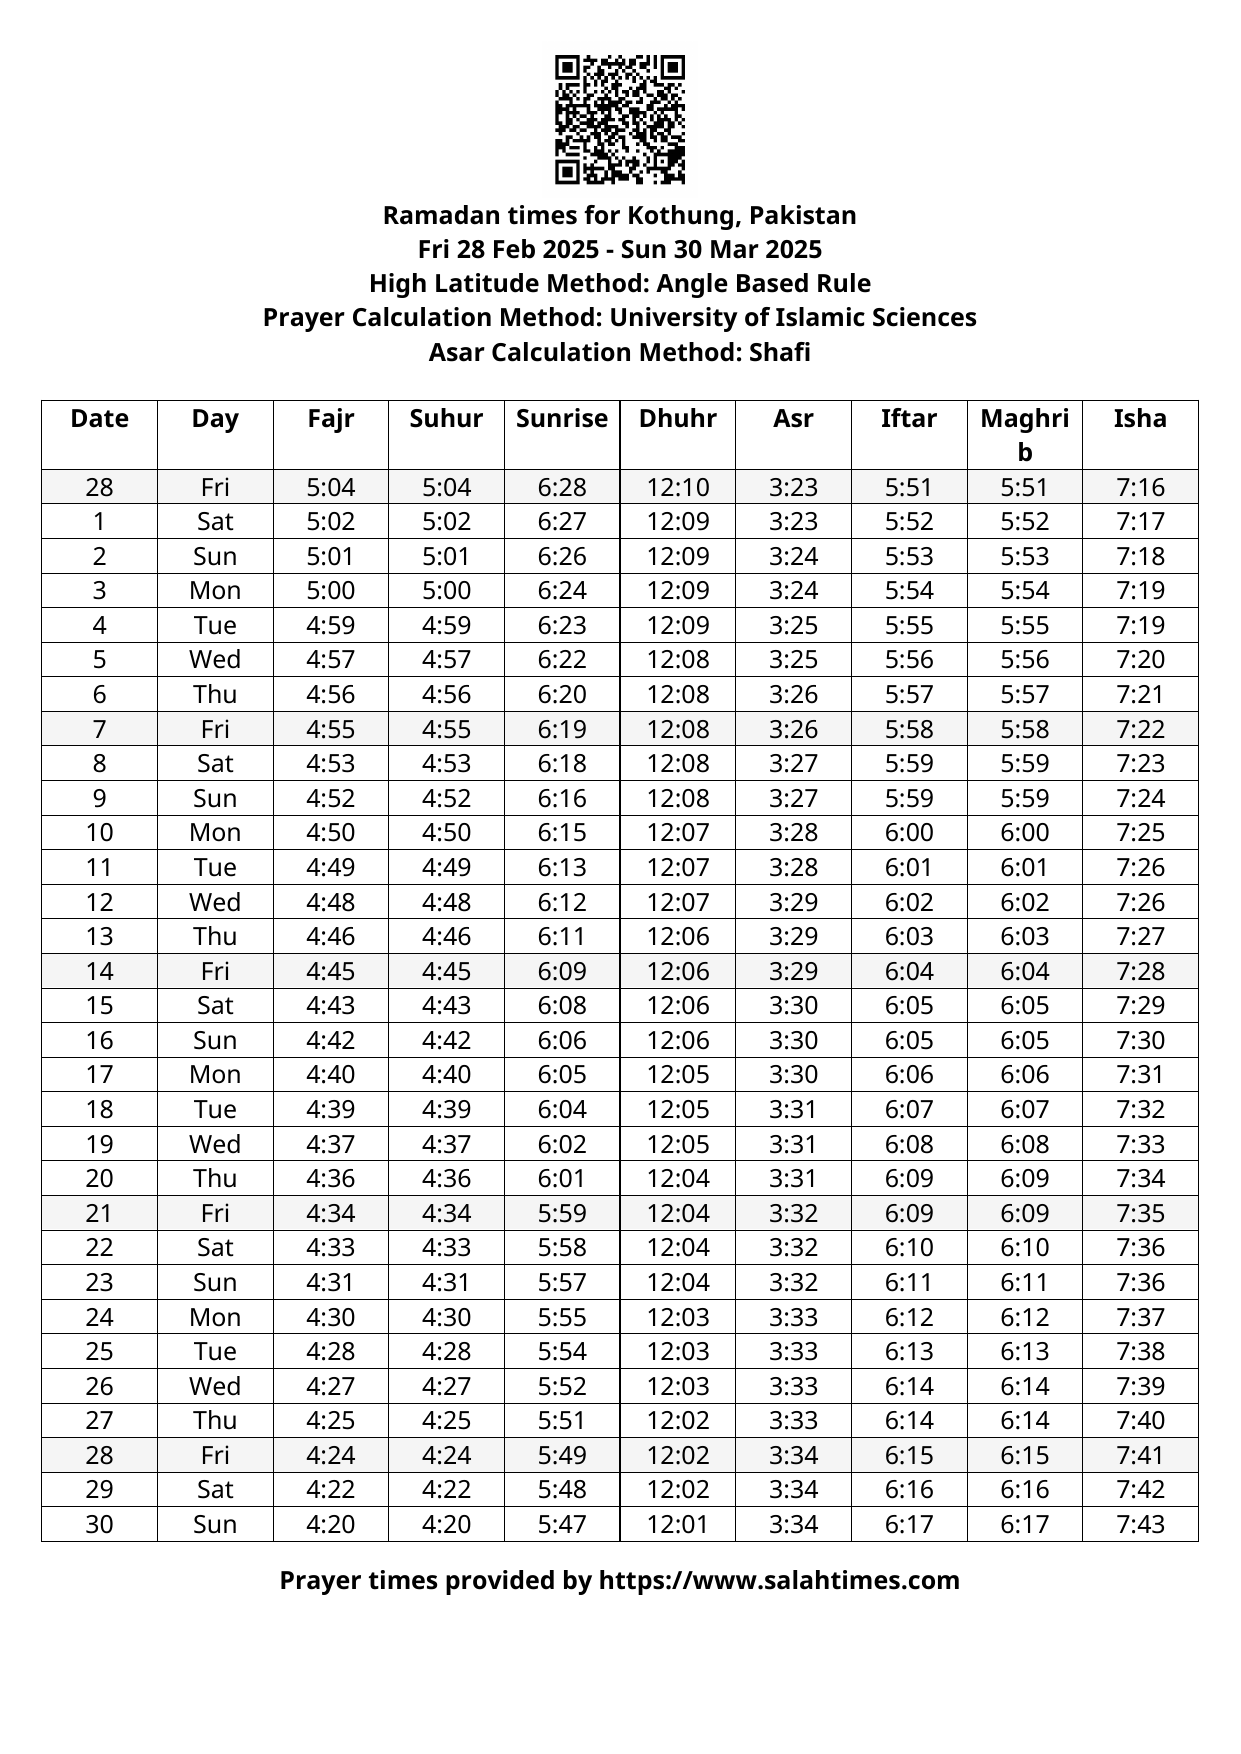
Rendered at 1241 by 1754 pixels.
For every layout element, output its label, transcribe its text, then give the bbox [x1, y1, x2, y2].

table_cell 6:14 [852, 1369, 967, 1402]
table_cell 6:06 [505, 1023, 619, 1057]
table_cell 4:55 [389, 712, 504, 745]
table_cell 7:42 [1083, 1473, 1198, 1506]
table_cell 22 [42, 1231, 157, 1264]
table_header Day [158, 401, 273, 469]
table_cell 7:24 [1083, 781, 1198, 814]
table_cell 7:18 [1083, 539, 1198, 572]
table_cell 4:53 [389, 746, 504, 780]
table_cell 5:01 [389, 539, 504, 572]
table_cell 7:28 [1083, 954, 1198, 987]
table_cell 6:04 [968, 954, 1082, 987]
table_cell 12:04 [621, 1196, 735, 1229]
table_cell 7:36 [1083, 1265, 1198, 1299]
table_cell 12:08 [621, 781, 735, 814]
table_cell 6:12 [968, 1300, 1082, 1333]
table_cell 4 [42, 608, 157, 642]
table_cell 6 [42, 677, 157, 711]
table_cell 4:27 [389, 1369, 504, 1402]
table_cell 4:24 [274, 1438, 388, 1472]
table_cell 5:52 [852, 504, 967, 538]
table_cell 4:52 [389, 781, 504, 814]
table_cell 6:10 [968, 1231, 1082, 1264]
table_cell 3:34 [736, 1507, 851, 1541]
text Prayer times provided by https://www.salahtimes.com [42, 1563, 1198, 1597]
table_cell 6:07 [968, 1092, 1082, 1126]
table_cell 5:58 [505, 1231, 619, 1264]
table_cell 6:03 [968, 919, 1082, 953]
table_cell Tue [158, 1334, 273, 1368]
table_cell 3:34 [736, 1473, 851, 1506]
table_cell 4:53 [274, 746, 388, 780]
table_cell 6:05 [852, 989, 967, 1022]
table_cell Mon [158, 816, 273, 849]
table_cell 4:42 [274, 1023, 388, 1057]
table_cell 12:04 [621, 1231, 735, 1264]
text Fri 28 Feb 2025 - Sun 30 Mar 2025 [42, 232, 1198, 266]
table_cell 12:09 [621, 504, 735, 538]
table_cell 6:01 [505, 1161, 619, 1195]
table_cell 6:15 [505, 816, 619, 849]
table_cell Wed [158, 885, 273, 918]
table_header Suhur [389, 401, 504, 469]
table_cell 5:59 [852, 781, 967, 814]
table_cell 3:26 [736, 712, 851, 745]
text Asar Calculation Method: Shafi [42, 334, 1198, 368]
table_cell 5:55 [505, 1300, 619, 1333]
table_cell 12:03 [621, 1334, 735, 1368]
table_cell 3:25 [736, 608, 851, 642]
table_cell 7:40 [1083, 1404, 1198, 1437]
table_cell 6:09 [968, 1196, 1082, 1229]
table_cell 3:27 [736, 746, 851, 780]
table_cell 5:51 [968, 470, 1082, 503]
table_cell 6:05 [505, 1058, 619, 1091]
table_cell 5:57 [968, 677, 1082, 711]
table_cell 4:36 [274, 1161, 388, 1195]
table_cell 3:24 [736, 539, 851, 572]
table_cell 6:26 [505, 539, 619, 572]
table_cell 3:23 [736, 504, 851, 538]
table_cell 3:32 [736, 1231, 851, 1264]
table_cell 12:05 [621, 1058, 735, 1091]
table_cell 5:51 [852, 470, 967, 503]
table_cell 3:28 [736, 850, 851, 884]
table_cell 12:01 [621, 1507, 735, 1541]
table_cell 3:32 [736, 1265, 851, 1299]
table_cell 3:32 [736, 1196, 851, 1229]
table_cell 4:57 [274, 643, 388, 676]
picture [542, 41, 699, 198]
table_cell 4:25 [274, 1404, 388, 1437]
table_cell 19 [42, 1127, 157, 1160]
table_cell 6:14 [968, 1404, 1082, 1437]
table_cell 6:06 [968, 1058, 1082, 1091]
table_cell Mon [158, 1058, 273, 1091]
table_cell 3:33 [736, 1369, 851, 1402]
table_cell 5:53 [852, 539, 967, 572]
table_cell Sat [158, 989, 273, 1022]
text Prayer Calculation Method: University of Islamic Sciences [42, 300, 1198, 334]
table_cell 6:06 [852, 1058, 967, 1091]
table_cell Fri [158, 470, 273, 503]
table_cell 6:13 [505, 850, 619, 884]
table_cell 3:29 [736, 919, 851, 953]
table_cell 4:48 [389, 885, 504, 918]
table_cell 7:20 [1083, 643, 1198, 676]
table_cell 29 [42, 1473, 157, 1506]
text Ramadan times for Kothung, Pakistan [42, 198, 1198, 232]
table_cell Sun [158, 1023, 273, 1057]
table_cell Wed [158, 1127, 273, 1160]
table_cell 14 [42, 954, 157, 987]
table_cell 5:01 [274, 539, 388, 572]
table_cell 5:58 [852, 712, 967, 745]
table_cell 4:49 [389, 850, 504, 884]
table_cell 6:04 [852, 954, 967, 987]
table_cell 4:31 [389, 1265, 504, 1299]
table_cell Sun [158, 781, 273, 814]
table_cell 6:19 [505, 712, 619, 745]
table_cell 4:28 [389, 1334, 504, 1368]
table_cell 7:25 [1083, 816, 1198, 849]
table_cell 12:08 [621, 677, 735, 711]
table_cell 6:02 [968, 885, 1082, 918]
table_cell 4:48 [274, 885, 388, 918]
table_header Isha [1083, 401, 1198, 469]
table_cell 6:02 [505, 1127, 619, 1160]
table_cell 12:07 [621, 816, 735, 849]
table_cell 6:05 [852, 1023, 967, 1057]
table_header Date [42, 401, 157, 469]
table_cell 2 [42, 539, 157, 572]
table_cell 6:23 [505, 608, 619, 642]
table_cell 4:39 [389, 1092, 504, 1126]
table_cell 5:59 [968, 746, 1082, 780]
table_cell 4:37 [274, 1127, 388, 1160]
table_cell 6:05 [968, 1023, 1082, 1057]
table_cell 4:52 [274, 781, 388, 814]
table_cell 16 [42, 1023, 157, 1057]
table_cell Mon [158, 574, 273, 607]
table_cell 6:28 [505, 470, 619, 503]
table_cell 7:41 [1083, 1438, 1198, 1472]
table_cell 3:33 [736, 1404, 851, 1437]
table_cell 6:07 [852, 1092, 967, 1126]
table_cell 5:52 [968, 504, 1082, 538]
table_cell 7:31 [1083, 1058, 1198, 1091]
table_cell 5:57 [505, 1265, 619, 1299]
table_header Iftar [852, 401, 967, 469]
table_cell Fri [158, 712, 273, 745]
table_cell 6:04 [505, 1092, 619, 1126]
table_cell 4:20 [389, 1507, 504, 1541]
table_cell 5:02 [389, 504, 504, 538]
table_cell 4:50 [389, 816, 504, 849]
table_cell 7:43 [1083, 1507, 1198, 1541]
table_cell 17 [42, 1058, 157, 1091]
table_cell 28 [42, 470, 157, 503]
table_cell 3:29 [736, 954, 851, 987]
table_cell Tue [158, 850, 273, 884]
table_cell Wed [158, 643, 273, 676]
table_cell 12:02 [621, 1404, 735, 1437]
table_cell 12:02 [621, 1438, 735, 1472]
table_cell 5:56 [968, 643, 1082, 676]
table_cell 3:24 [736, 574, 851, 607]
table_cell 3:30 [736, 1023, 851, 1057]
table_cell 7:38 [1083, 1334, 1198, 1368]
table_cell 1 [42, 504, 157, 538]
table_cell Sat [158, 504, 273, 538]
table_cell 3:28 [736, 816, 851, 849]
table_cell Thu [158, 1161, 273, 1195]
table_cell 3:30 [736, 1058, 851, 1091]
table_header Maghrib [968, 401, 1082, 469]
table_cell 4:40 [389, 1058, 504, 1091]
table_cell 5:02 [274, 504, 388, 538]
table_cell 4:55 [274, 712, 388, 745]
table_cell 5:52 [505, 1369, 619, 1402]
table_cell Thu [158, 919, 273, 953]
table_cell 20 [42, 1161, 157, 1195]
table_cell 7:29 [1083, 989, 1198, 1022]
table_cell Thu [158, 1404, 273, 1437]
table_cell 6:17 [968, 1507, 1082, 1541]
table_cell 4:33 [274, 1231, 388, 1264]
table_cell 6:10 [852, 1231, 967, 1264]
table_cell 4:59 [389, 608, 504, 642]
table_cell 12:05 [621, 1127, 735, 1160]
table_cell 4:22 [389, 1473, 504, 1506]
table_cell 3:26 [736, 677, 851, 711]
table_cell 4:50 [274, 816, 388, 849]
table_cell 24 [42, 1300, 157, 1333]
table_cell 5:49 [505, 1438, 619, 1472]
table_cell 3:23 [736, 470, 851, 503]
table_cell 6:16 [505, 781, 619, 814]
table_cell 6:24 [505, 574, 619, 607]
table_cell 7:23 [1083, 746, 1198, 780]
table_cell 6:12 [505, 885, 619, 918]
table_cell 25 [42, 1334, 157, 1368]
table_cell 6:11 [505, 919, 619, 953]
table_cell 4:27 [274, 1369, 388, 1402]
table_cell Mon [158, 1300, 273, 1333]
table_cell 12:09 [621, 608, 735, 642]
table_cell 6:27 [505, 504, 619, 538]
table_cell 5:47 [505, 1507, 619, 1541]
table_cell 7:35 [1083, 1196, 1198, 1229]
table_cell 5:04 [389, 470, 504, 503]
table_cell 7:26 [1083, 885, 1198, 918]
table_cell 6:00 [852, 816, 967, 849]
table_cell 3:34 [736, 1438, 851, 1472]
table_cell 7:16 [1083, 470, 1198, 503]
table_cell 12:08 [621, 643, 735, 676]
table_cell 7:32 [1083, 1092, 1198, 1126]
table_cell 6:18 [505, 746, 619, 780]
table_cell 5:54 [852, 574, 967, 607]
table_cell 6:00 [968, 816, 1082, 849]
table_cell 12:08 [621, 746, 735, 780]
table_cell 6:11 [968, 1265, 1082, 1299]
table_cell 4:31 [274, 1265, 388, 1299]
table_cell 7:17 [1083, 504, 1198, 538]
table_cell 12:06 [621, 954, 735, 987]
table_cell 5:59 [968, 781, 1082, 814]
table_cell 6:12 [852, 1300, 967, 1333]
table_cell 4:40 [274, 1058, 388, 1091]
table_cell 12:03 [621, 1300, 735, 1333]
table_cell 12:09 [621, 574, 735, 607]
table_cell 5:54 [505, 1334, 619, 1368]
table_cell 12:04 [621, 1265, 735, 1299]
table_cell 3:31 [736, 1092, 851, 1126]
table_cell 4:43 [274, 989, 388, 1022]
table_cell 6:13 [968, 1334, 1082, 1368]
table_cell 12:06 [621, 1023, 735, 1057]
table_header Sunrise [505, 401, 619, 469]
table_cell Sat [158, 746, 273, 780]
table_cell 15 [42, 989, 157, 1022]
table_cell 18 [42, 1092, 157, 1126]
table_cell 5 [42, 643, 157, 676]
table_cell 6:08 [852, 1127, 967, 1160]
table_cell 5:04 [274, 470, 388, 503]
table_cell 4:34 [389, 1196, 504, 1229]
table_cell 4:57 [389, 643, 504, 676]
table_cell 4:28 [274, 1334, 388, 1368]
table_cell 6:09 [852, 1161, 967, 1195]
table_cell 5:00 [274, 574, 388, 607]
table_cell 4:46 [274, 919, 388, 953]
text High Latitude Method: Angle Based Rule [42, 266, 1198, 300]
table_cell Sat [158, 1473, 273, 1506]
table_cell 30 [42, 1507, 157, 1541]
table_cell 12 [42, 885, 157, 918]
table_cell 5:55 [968, 608, 1082, 642]
table_header Asr [736, 401, 851, 469]
table_cell 7:19 [1083, 608, 1198, 642]
table_cell 7:39 [1083, 1369, 1198, 1402]
table_cell 5:51 [505, 1404, 619, 1437]
table_cell Tue [158, 608, 273, 642]
table_cell 6:22 [505, 643, 619, 676]
table_cell 27 [42, 1404, 157, 1437]
table_cell 9 [42, 781, 157, 814]
table_cell 12:06 [621, 989, 735, 1022]
table_cell 5:59 [852, 746, 967, 780]
table_cell 8 [42, 746, 157, 780]
table_cell 7:19 [1083, 574, 1198, 607]
table_cell 6:01 [852, 850, 967, 884]
table_cell 6:09 [968, 1161, 1082, 1195]
table_cell 4:39 [274, 1092, 388, 1126]
table_cell 5:56 [852, 643, 967, 676]
table_cell 4:36 [389, 1161, 504, 1195]
table_cell 5:00 [389, 574, 504, 607]
table_cell Thu [158, 677, 273, 711]
table_cell 3:31 [736, 1127, 851, 1160]
table_cell 6:14 [852, 1404, 967, 1437]
table_cell Sun [158, 1507, 273, 1541]
table_cell 12:10 [621, 470, 735, 503]
table_cell 6:08 [505, 989, 619, 1022]
table_cell 10 [42, 816, 157, 849]
table_cell 12:07 [621, 885, 735, 918]
table_cell Wed [158, 1369, 273, 1402]
table_cell 26 [42, 1369, 157, 1402]
table_cell 3:30 [736, 989, 851, 1022]
table_cell 4:56 [389, 677, 504, 711]
table_cell 6:01 [968, 850, 1082, 884]
table_cell 6:17 [852, 1507, 967, 1541]
table_cell 6:03 [852, 919, 967, 953]
table_cell 4:45 [389, 954, 504, 987]
table_cell 12:07 [621, 850, 735, 884]
table_cell 6:02 [852, 885, 967, 918]
table_cell 21 [42, 1196, 157, 1229]
table_cell 23 [42, 1265, 157, 1299]
table_cell 12:06 [621, 919, 735, 953]
table_cell 7:22 [1083, 712, 1198, 745]
table_cell 7:30 [1083, 1023, 1198, 1057]
table_cell 12:09 [621, 539, 735, 572]
table_cell Tue [158, 1092, 273, 1126]
table_cell 6:05 [968, 989, 1082, 1022]
table_cell 4:34 [274, 1196, 388, 1229]
table_cell 4:37 [389, 1127, 504, 1160]
table_cell 7:21 [1083, 677, 1198, 711]
table_cell 4:25 [389, 1404, 504, 1437]
table_cell Sun [158, 539, 273, 572]
table_cell 4:59 [274, 608, 388, 642]
table_cell 11 [42, 850, 157, 884]
table_cell 4:22 [274, 1473, 388, 1506]
table_cell 6:15 [968, 1438, 1082, 1472]
table_cell 4:56 [274, 677, 388, 711]
table_cell 7:37 [1083, 1300, 1198, 1333]
table_cell Fri [158, 1196, 273, 1229]
table_cell 4:20 [274, 1507, 388, 1541]
table_cell 12:05 [621, 1092, 735, 1126]
table_cell 4:49 [274, 850, 388, 884]
table_cell 4:46 [389, 919, 504, 953]
table_cell 7:36 [1083, 1231, 1198, 1264]
table_cell 12:02 [621, 1473, 735, 1506]
table_cell 28 [42, 1438, 157, 1472]
table_cell 6:16 [968, 1473, 1082, 1506]
table_cell 6:16 [852, 1473, 967, 1506]
table_cell 5:58 [968, 712, 1082, 745]
table_cell Fri [158, 1438, 273, 1472]
table_cell 5:53 [968, 539, 1082, 572]
table_cell 6:09 [852, 1196, 967, 1229]
table_cell 6:14 [968, 1369, 1082, 1402]
table_cell 6:09 [505, 954, 619, 987]
table_cell 13 [42, 919, 157, 953]
table_cell 4:43 [389, 989, 504, 1022]
table_cell Sun [158, 1265, 273, 1299]
table_header Dhuhr [621, 401, 735, 469]
table_cell 7:26 [1083, 850, 1198, 884]
table_cell 3:31 [736, 1161, 851, 1195]
table_cell 12:04 [621, 1161, 735, 1195]
table_cell Sat [158, 1231, 273, 1264]
table_cell 7:34 [1083, 1161, 1198, 1195]
table_cell 4:45 [274, 954, 388, 987]
table_cell 5:57 [852, 677, 967, 711]
table_cell 6:11 [852, 1265, 967, 1299]
table_cell 4:30 [389, 1300, 504, 1333]
table_cell 5:59 [505, 1196, 619, 1229]
table_cell 3:27 [736, 781, 851, 814]
table_cell 3 [42, 574, 157, 607]
table_cell 4:30 [274, 1300, 388, 1333]
table_cell 6:20 [505, 677, 619, 711]
table_cell 5:48 [505, 1473, 619, 1506]
table_cell 3:25 [736, 643, 851, 676]
table_cell 3:29 [736, 885, 851, 918]
table_cell 4:33 [389, 1231, 504, 1264]
table_cell 5:54 [968, 574, 1082, 607]
table_cell 3:33 [736, 1300, 851, 1333]
table_cell 6:13 [852, 1334, 967, 1368]
table_cell 7 [42, 712, 157, 745]
table_cell 6:08 [968, 1127, 1082, 1160]
table_cell 3:33 [736, 1334, 851, 1368]
table_cell 7:33 [1083, 1127, 1198, 1160]
table_cell 6:15 [852, 1438, 967, 1472]
table_cell 5:55 [852, 608, 967, 642]
table_cell 12:03 [621, 1369, 735, 1402]
table_cell 4:42 [389, 1023, 504, 1057]
table_header Fajr [274, 401, 388, 469]
table_cell Fri [158, 954, 273, 987]
table_cell 7:27 [1083, 919, 1198, 953]
table_cell 12:08 [621, 712, 735, 745]
table_cell 4:24 [389, 1438, 504, 1472]
